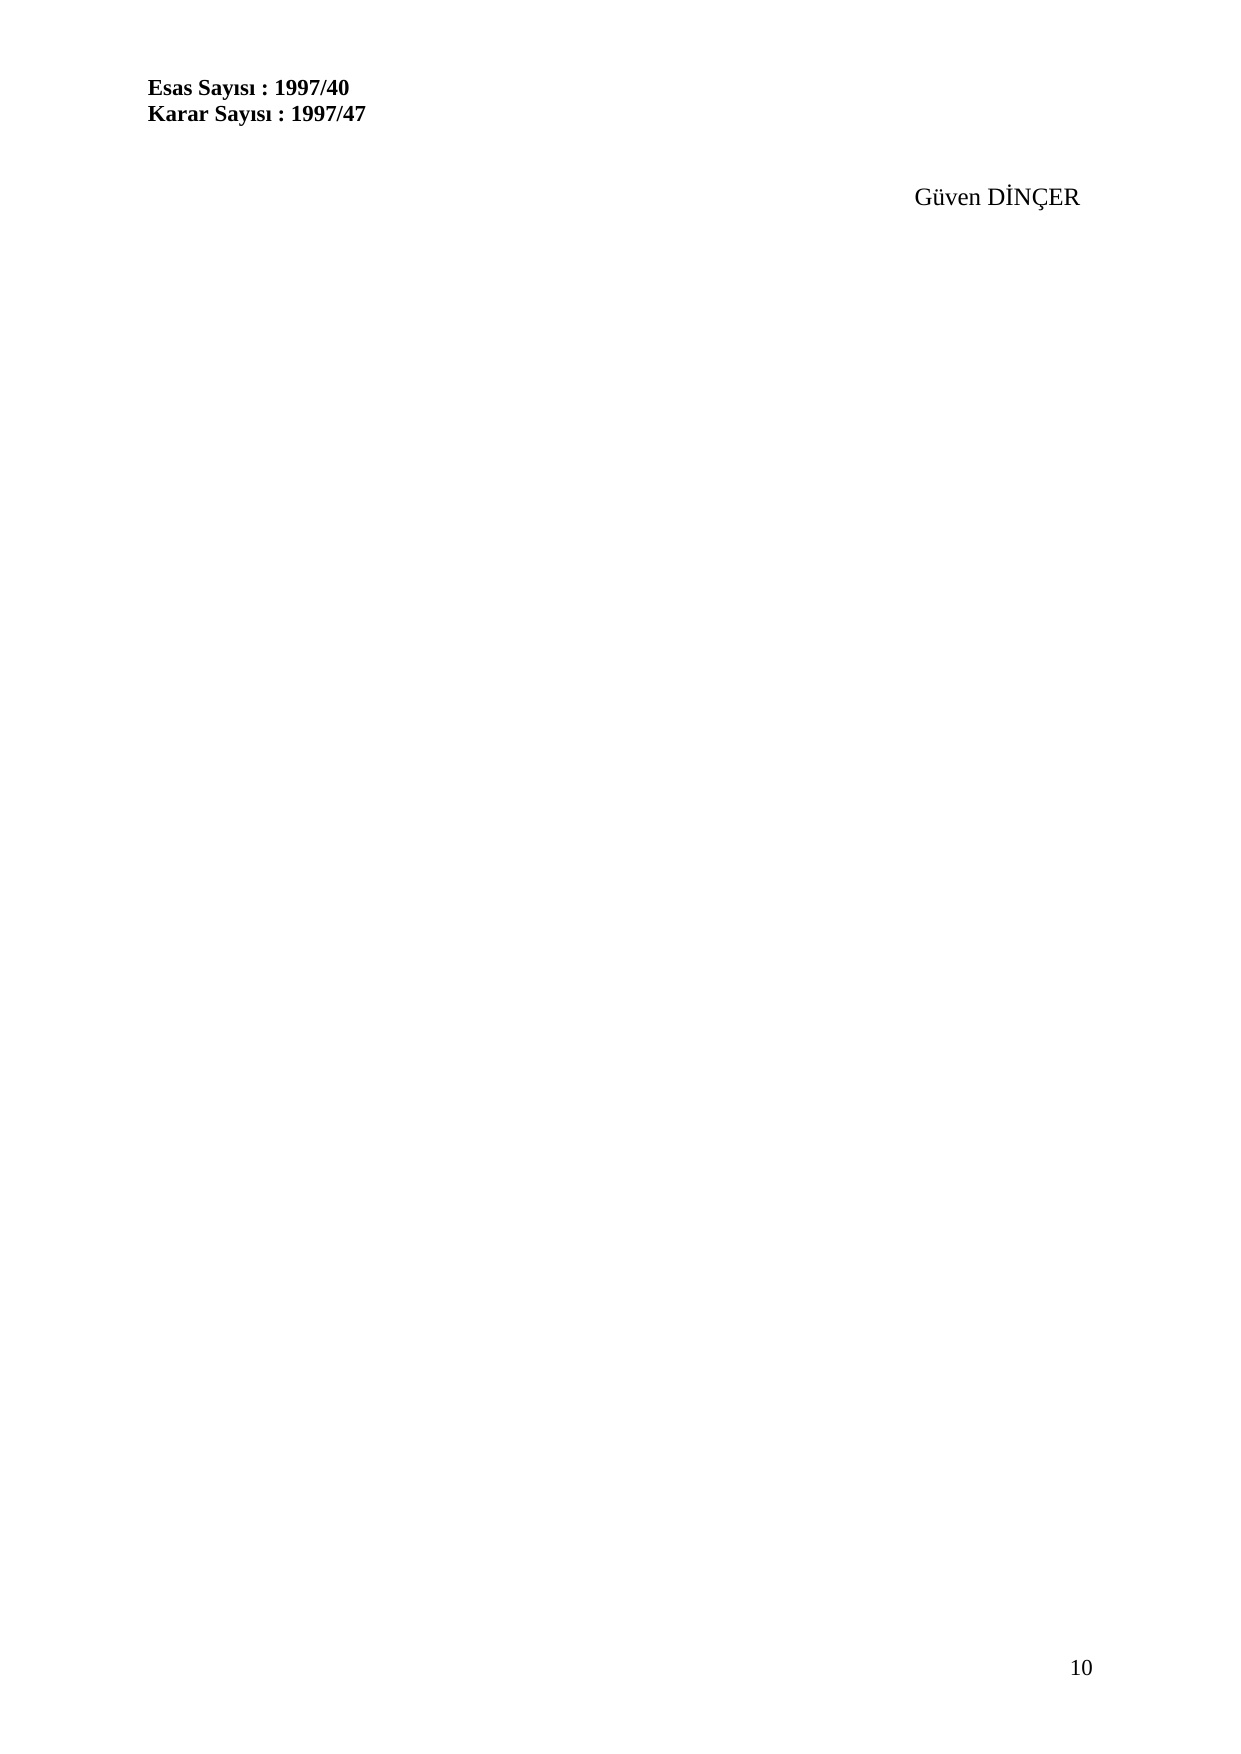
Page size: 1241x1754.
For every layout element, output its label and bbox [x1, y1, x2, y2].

table_header [902, 153, 1093, 269]
